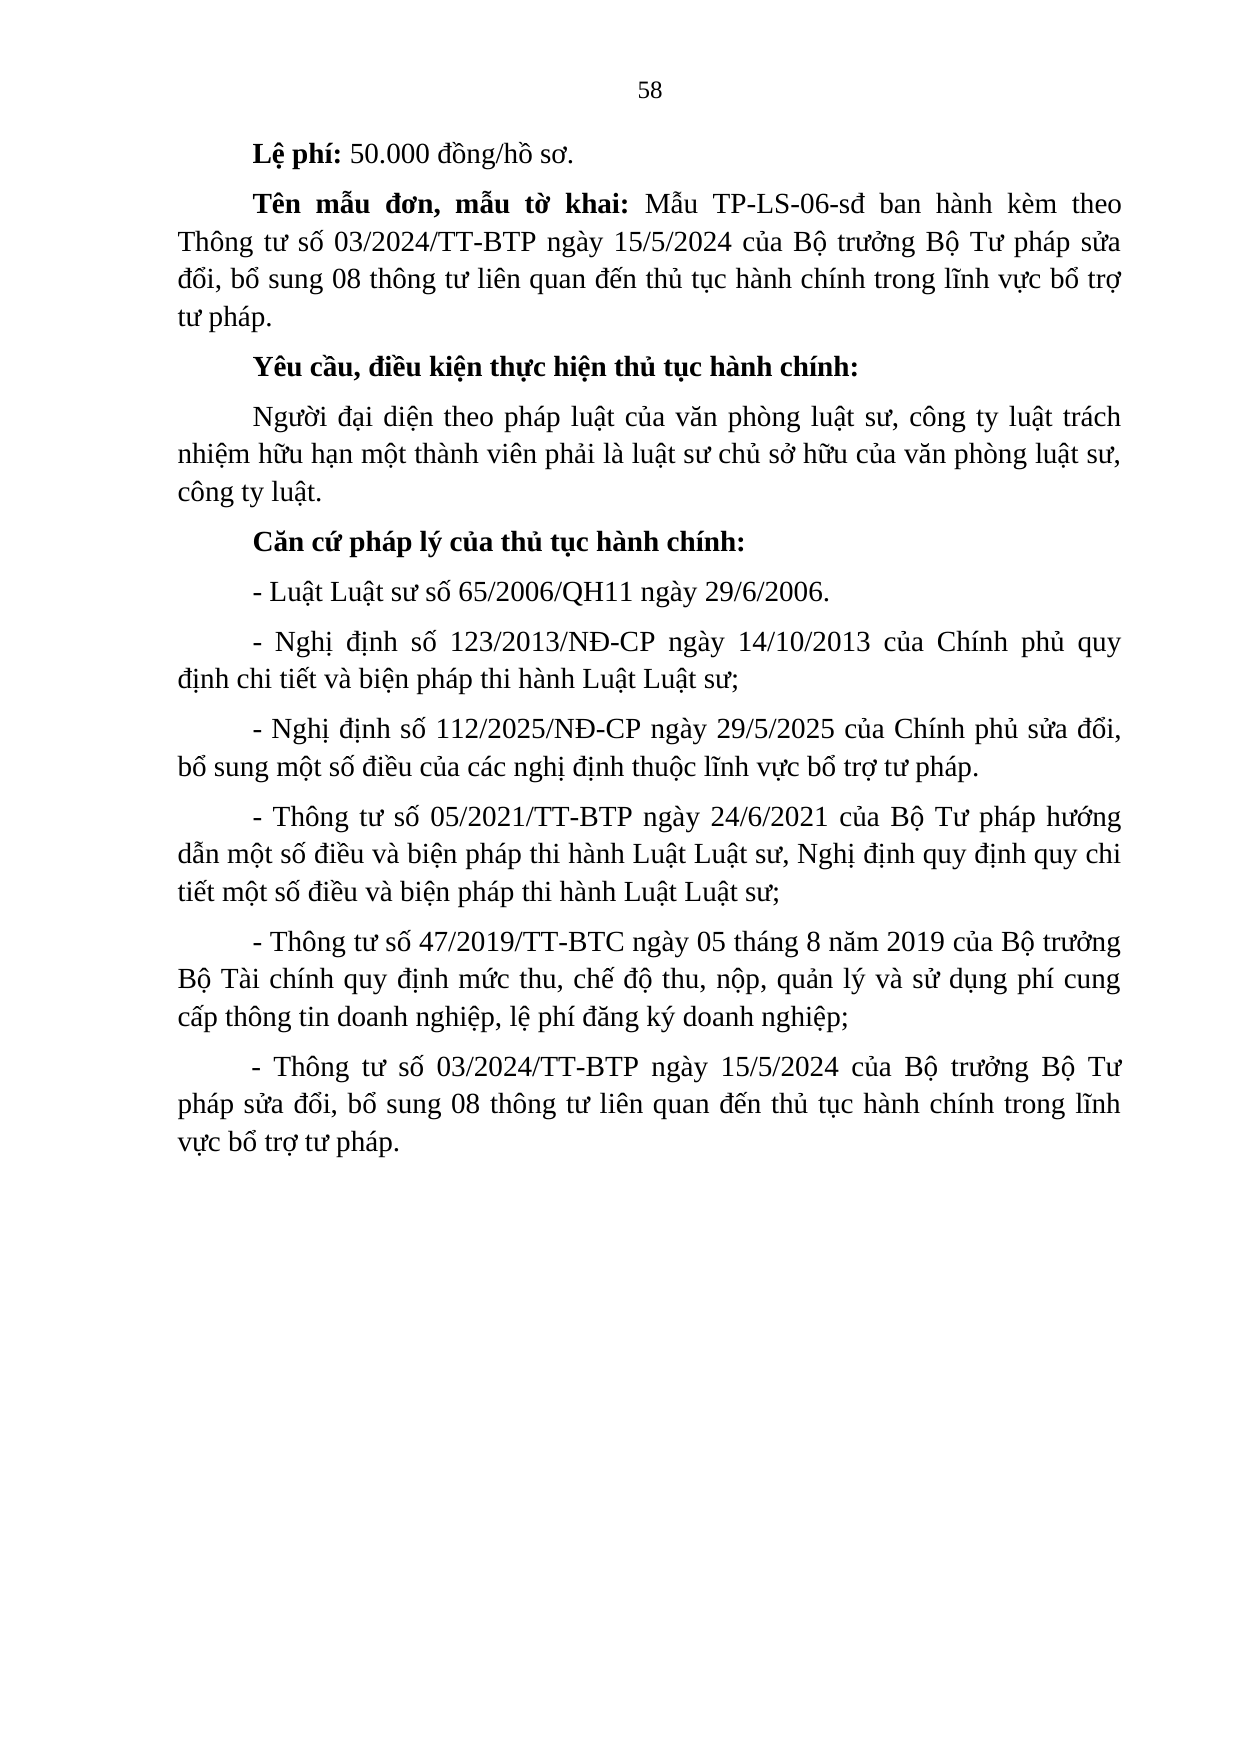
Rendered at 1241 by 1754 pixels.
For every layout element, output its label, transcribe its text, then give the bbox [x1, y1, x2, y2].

text - Nghị định số 112/2025/NĐ-CP ngày 29/5/2025 của Chính phủ sửa đổi, bổ sung một số điều của các nghị định thuộc lĩnh vực bổ trợ tư pháp. [177, 707, 1122, 782]
text - Luật Luật sư số 65/2006/QH11 ngày 29/6/2006. [177, 570, 1122, 607]
text - Thông tư số 47/2019/TT-BTC ngày 05 tháng 8 năm 2019 của Bộ trưởng Bộ Tài chính quy định mức thu, chế độ thu, nộp, quản lý và sử dụng phí cung cấp thông tin doanh nghiệp, lệ phí đăng ký doanh nghiệp; [177, 920, 1122, 1032]
text Người đại diện theo pháp luật của văn phòng luật sư, công ty luật trách nhiệm hữu hạn một thành viên phải là luật sư chủ sở hữu của văn phòng luật sư, công ty luật. [177, 395, 1122, 507]
text - Nghị định số 123/2013/NĐ-CP ngày 14/10/2013 của Chính phủ quy định chi tiết và biện pháp thi hành Luật Luật sư; [177, 620, 1122, 695]
text - Thông tư số 03/2024/TT-BTP ngày 15/5/2024 của Bộ trưởng Bộ Tư pháp sửa đổi, bổ sung 08 thông tư liên quan đến thủ tục hành chính trong lĩnh vực bổ trợ tư pháp. [177, 1045, 1122, 1157]
text - Thông tư số 05/2021/TT-BTP ngày 24/6/2021 của Bộ Tư pháp hướng dẫn một số điều và biện pháp thi hành Luật Luật sư, Nghị định quy định quy chi tiết một số điều và biện pháp thi hành Luật Luật sư; [177, 795, 1122, 907]
text Tên mẫu đơn, mẫu tờ khai: Mẫu TP-LS-06-sđ ban hành kèm theo Thông tư số 03/2024/TT-BTP ngày 15/5/2024 của Bộ trưởng Bộ Tư pháp sửa đổi, bổ sung 08 thông tư liên quan đến thủ tục hành chính trong lĩnh vực bổ trợ tư pháp. [177, 182, 1122, 332]
text Lệ phí: 50.000 đồng/hồ sơ. [177, 132, 1122, 170]
text Yêu cầu, điều kiện thực hiện thủ tục hành chính: [177, 345, 1122, 382]
text Căn cứ pháp lý của thủ tục hành chính: [177, 520, 1122, 557]
